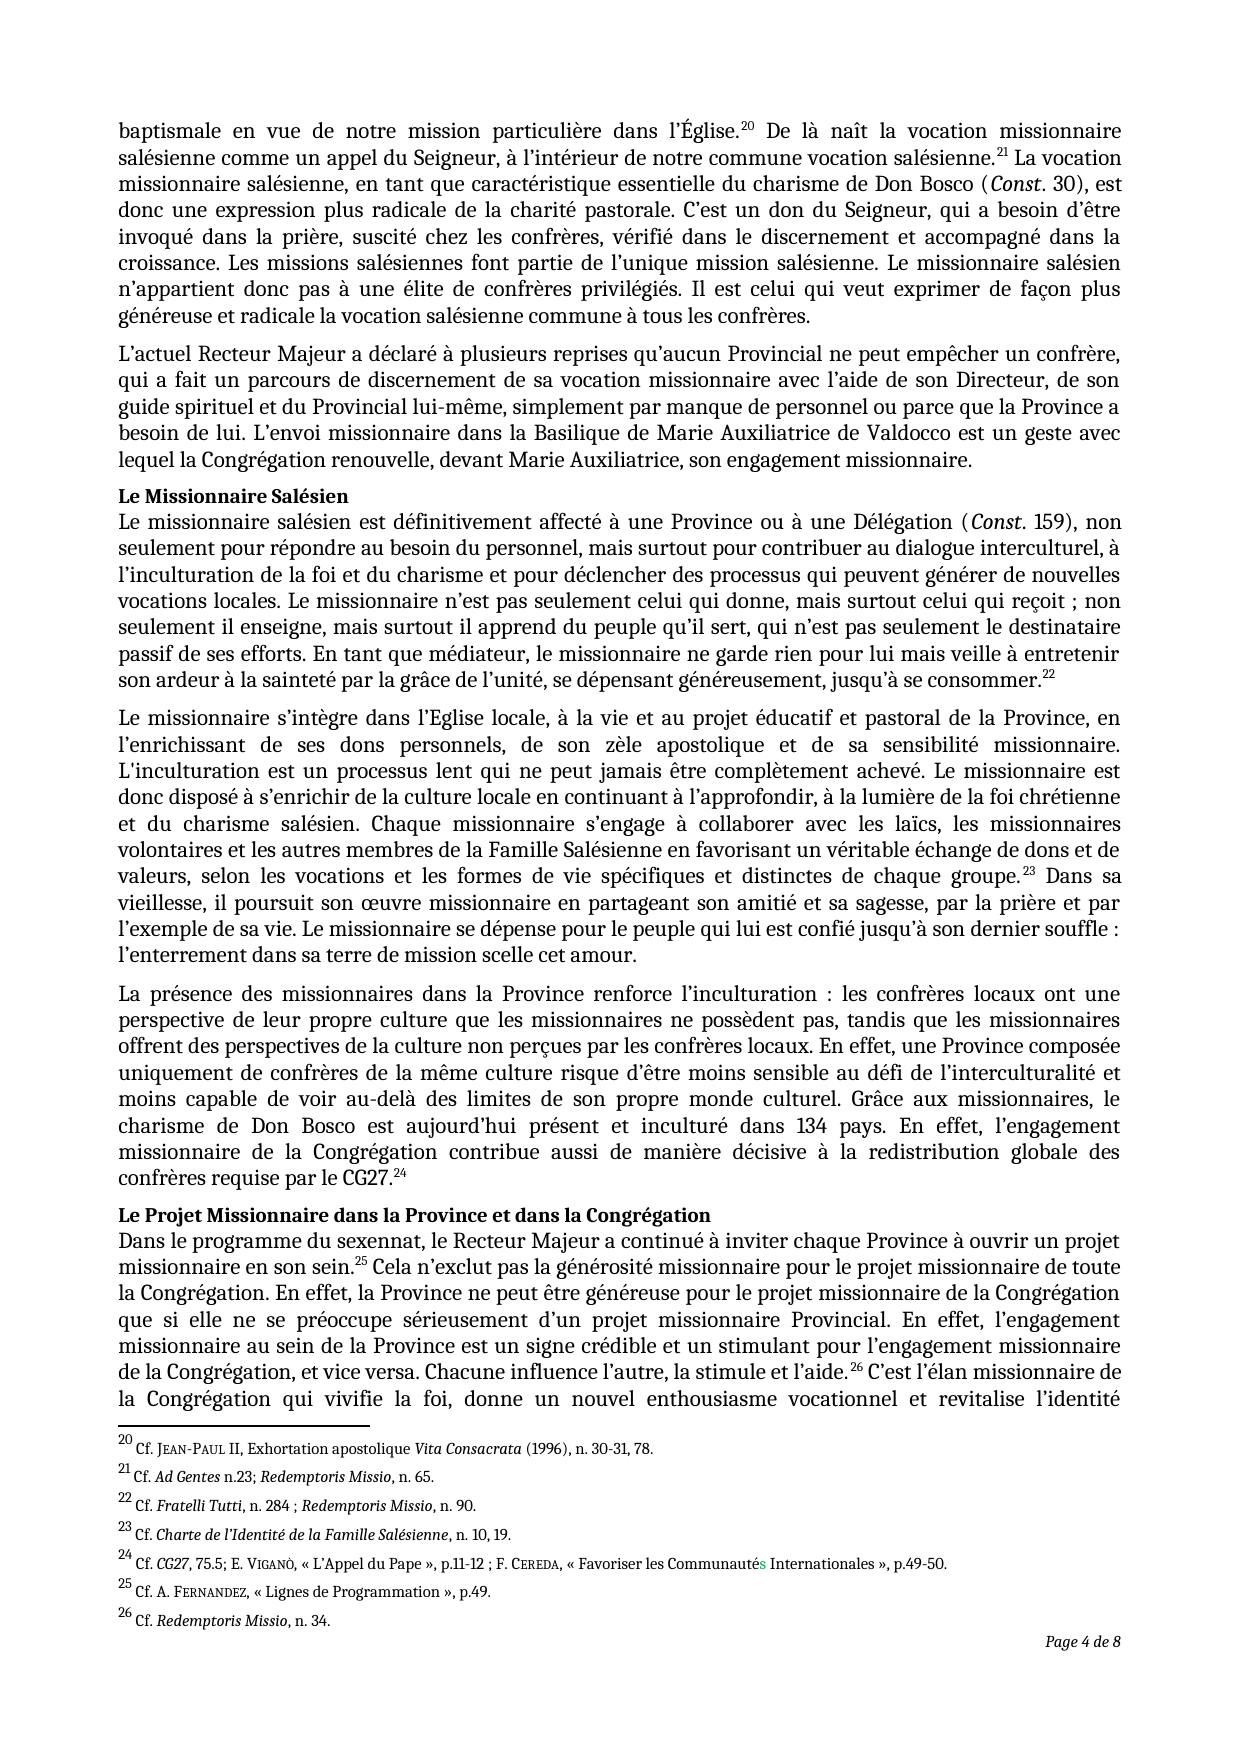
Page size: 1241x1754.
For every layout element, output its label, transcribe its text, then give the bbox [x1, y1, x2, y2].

text La présence des missionnaires dans la Province renforce l’inculturation : les confrères locaux ont une perspective de leur propre culture que les missionnaires ne possèdent pas, tandis que les missionnaires offrent des perspectives de la culture non perçues par les confrères locaux. En effet, une Province composée uniquement de confrères de la même culture risque d’être moins sensible au défi de l’interculturalité et moins capable de voir au-delà des limites de son propre monde culturel. Grâce aux missionnaires, le charisme de Don Bosco est aujourd’hui présent et inculturé dans 134 pays. En effet, l’engagement missionnaire de la Congrégation contribue aussi de manière décisive à la redistribution globale des confrères requise par le CG27. [118, 981, 1122, 1191]
text Le Missionnaire Salésien [118, 485, 1122, 509]
text Le missionnaire salésien est définitivement affecté à une Province ou à une Délégation (Const. 159), non seulement pour répondre au besoin du personnel, mais surtout pour contribuer au dialogue interculturel, à l’inculturation de la foi et du charisme et pour déclencher des processus qui peuvent générer de nouvelles vocations locales. Le missionnaire n’est pas seulement celui qui donne, mais surtout celui qui reçoit ; non seulement il enseigne, mais surtout il apprend du peuple qu’il sert, qui n’est pas seulement le destinataire passif de ses efforts. En tant que médiateur, le missionnaire ne garde rien pour lui mais veille à entretenir son ardeur à la sainteté par la grâce de l’unité, se dépensant généreusement, jusqu’à se consommer. [118, 509, 1122, 693]
text Le Projet Missionnaire dans la Province et dans la Congrégation [118, 1203, 1122, 1227]
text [118, 118, 1122, 329]
text L’actuel Recteur Majeur a déclaré à plusieurs reprises qu’aucun Provincial ne peut empêcher un confrère, qui a fait un parcours de discernement de sa vocation missionnaire avec l’aide de son Directeur, de son guide spirituel et du Provincial lui-même, simplement par manque de personnel ou parce que la Province a besoin de lui. L’envoi missionnaire dans la Basilique de Marie Auxiliatrice de Valdocco est un geste avec lequel la Congrégation renouvelle, devant Marie Auxiliatrice, son engagement missionnaire. [118, 341, 1122, 473]
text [118, 1227, 1122, 1412]
text Le missionnaire s’intègre dans l’Eglise locale, à la vie et au projet éducatif et pastoral de la Province, en l’enrichissant de ses dons personnels, de son zèle apostolique et de sa sensibilité missionnaire. L'inculturation est un processus lent qui ne peut jamais être complètement achevé. Le missionnaire est donc disposé à s’enrichir de la culture locale en continuant à l’approfondir, à la lumière de la foi chrétienne et du charisme salésien. Chaque missionnaire s’engage à collaborer avec les laïcs, les missionnaires volontaires et les autres membres de la Famille Salésienne en favorisant un véritable échange de dons et de valeurs, selon les vocations et les formes de vie spécifiques et distinctes de chaque groupe. Dans sa vieillesse, il poursuit son œuvre missionnaire en partageant son amitié et sa sagesse, par la prière et par l’exemple de sa vie. Le missionnaire se dépense pour le peuple qui lui est confié jusqu’à son dernier souffle : l’enterrement dans sa terre de mission scelle cet amour. [118, 705, 1122, 969]
